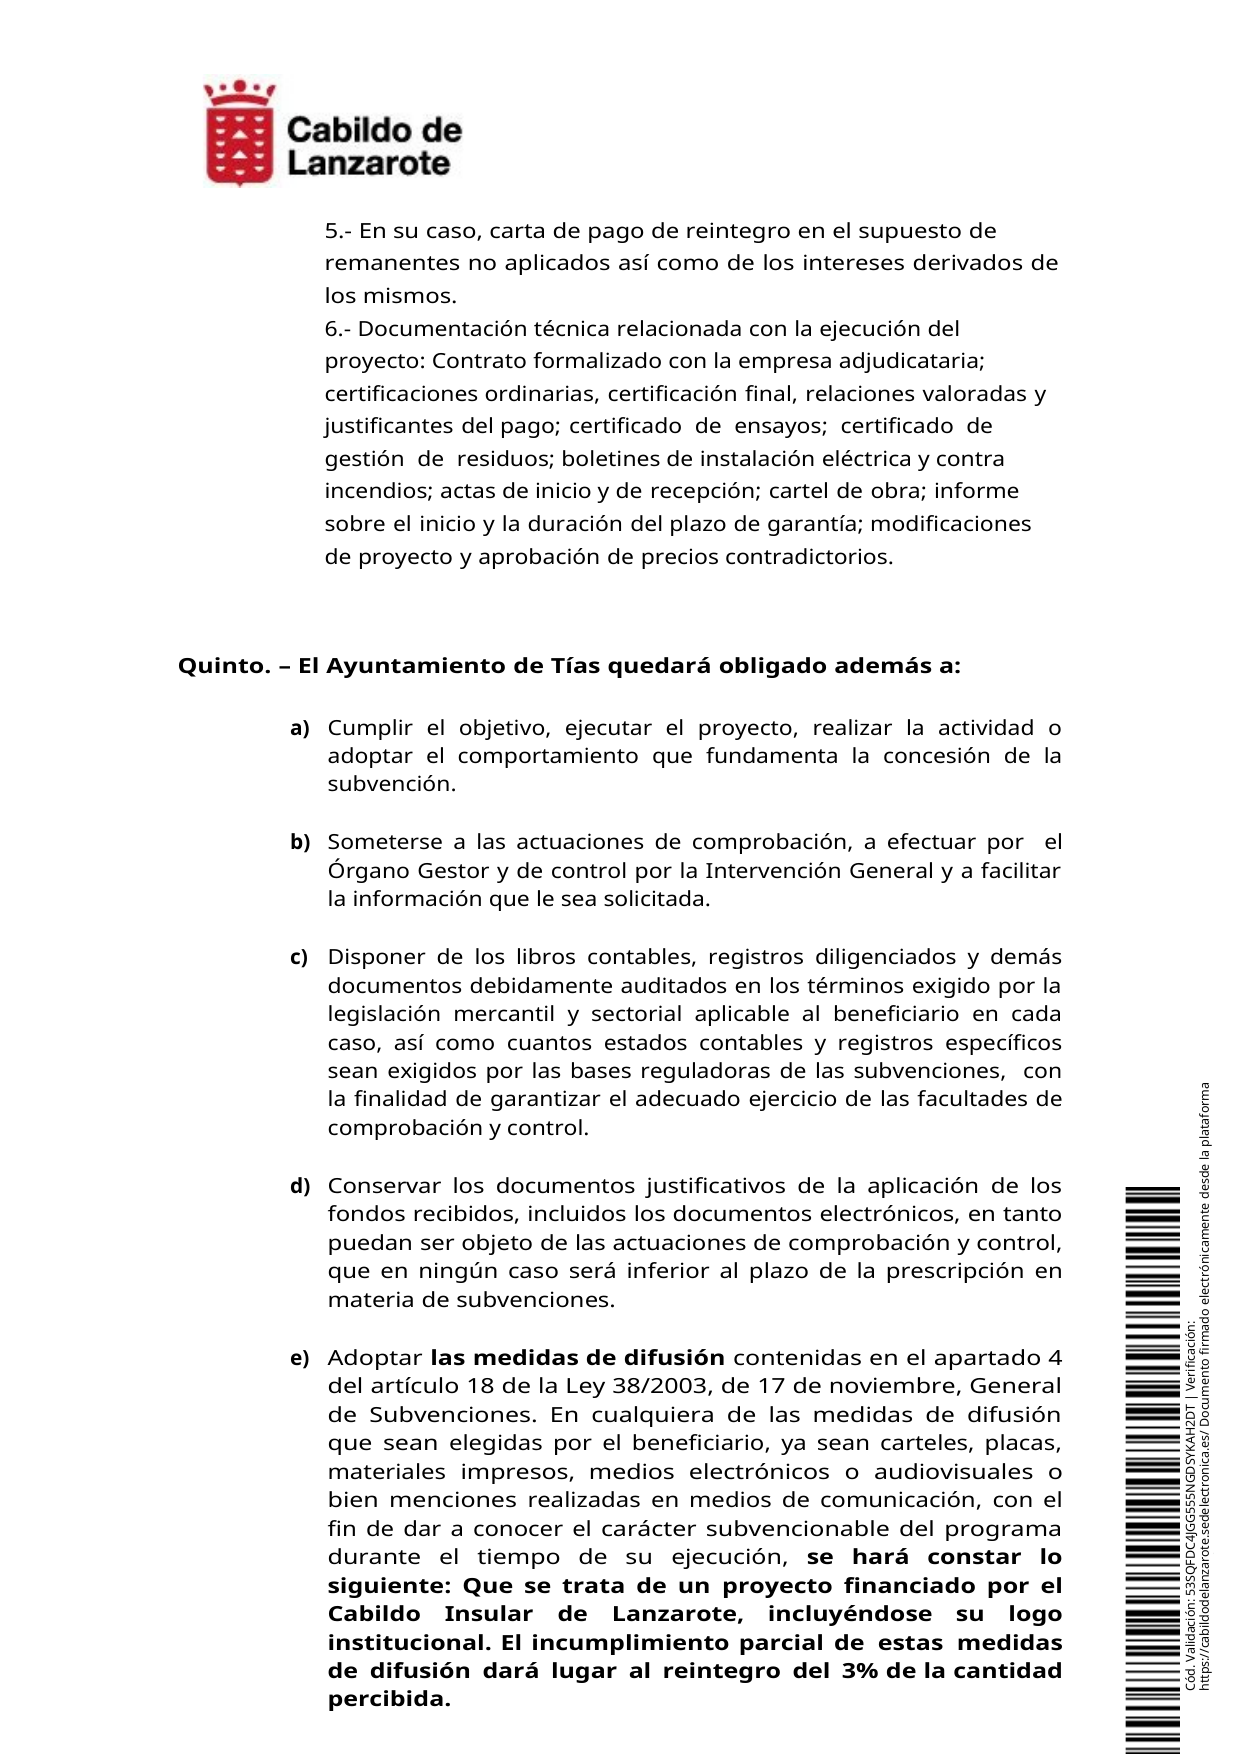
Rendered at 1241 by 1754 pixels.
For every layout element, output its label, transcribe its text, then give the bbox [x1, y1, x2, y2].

list Adoptar las medidas de difusión contenidas en el apartado 4 del artículo 18 de la Ley 38/2003, de 17 de noviembre, General de Subvenciones. En cualquiera de las medidas de difusión que sean elegidas por el beneficiario, ya sean carteles, placas, materiales impresos, medios electrónicos o audiovisuales o bien menciones realizadas en medios de comunicación, con el fin de dar a conocer el carácter subvencionable del programa durante el tiempo de su ejecución, se hará constar lo siguiente: Que se trata de un proyecto financiado por el Cabildo Insular de Lanzarote, incluyéndose su logo institucional. El incumplimiento parcial de estas medidas de difusión dará lugar al reintegro del 3% de la cantidad percibida. [290, 1343, 1063, 1713]
list Disponer de los libros contables, registros diligenciados y demás documentos debidamente auditados en los términos exigido por la legislación mercantil y sectorial aplicable al beneficiario en cada caso, así como cuantos estados contables y registros específicos sean exigidos por las bases reguladoras de las subvenciones, con la finalidad de garantizar el adecuado ejercicio de las facultades de comprobación y control. [290, 942, 1063, 1141]
text 5.- En su caso, carta de pago de reintegro en el supuesto de remanentes no aplicados así como de los intereses derivados de los mismos. [324, 216, 1065, 309]
subtitle Quinto. – El Ayuntamiento de Tías quedará obligado además a: [177, 651, 1190, 679]
list Someterse a las actuaciones de comprobación, a efectuar por el Órgano Gestor y de control por la Intervención General y a facilitar la información que le sea solicitada. [290, 827, 1063, 913]
picture [1125, 1187, 1180, 1754]
list Conservar los documentos justificativos de la aplicación de los fondos recibidos, incluidos los documentos electrónicos, en tanto puedan ser objeto de las actuaciones de comprobación y control, que en ningún caso será inferior al plazo de la prescripción en materia de subvenciones. [290, 1171, 1063, 1313]
picture [202, 74, 464, 188]
text 6.- Documentación técnica relacionada con la ejecución del proyecto: Contrato formalizado con la empresa adjudicataria; certificaciones ordinarias, certificación final, relaciones valoradas y justificantes del pago; certificado de ensayos; certificado de gestión de residuos; boletines de instalación eléctrica y contra incendios; actas de inicio y de recepción; cartel de obra; informe sobre el inicio y la duración del plazo de garantía; modificaciones de proyecto y aprobación de precios contradictorios. [324, 314, 1065, 570]
list Cumplir el objetivo, ejecutar el proyecto, realizar la actividad o adoptar el comportamiento que fundamenta la concesión de la subvención. [290, 713, 1062, 798]
